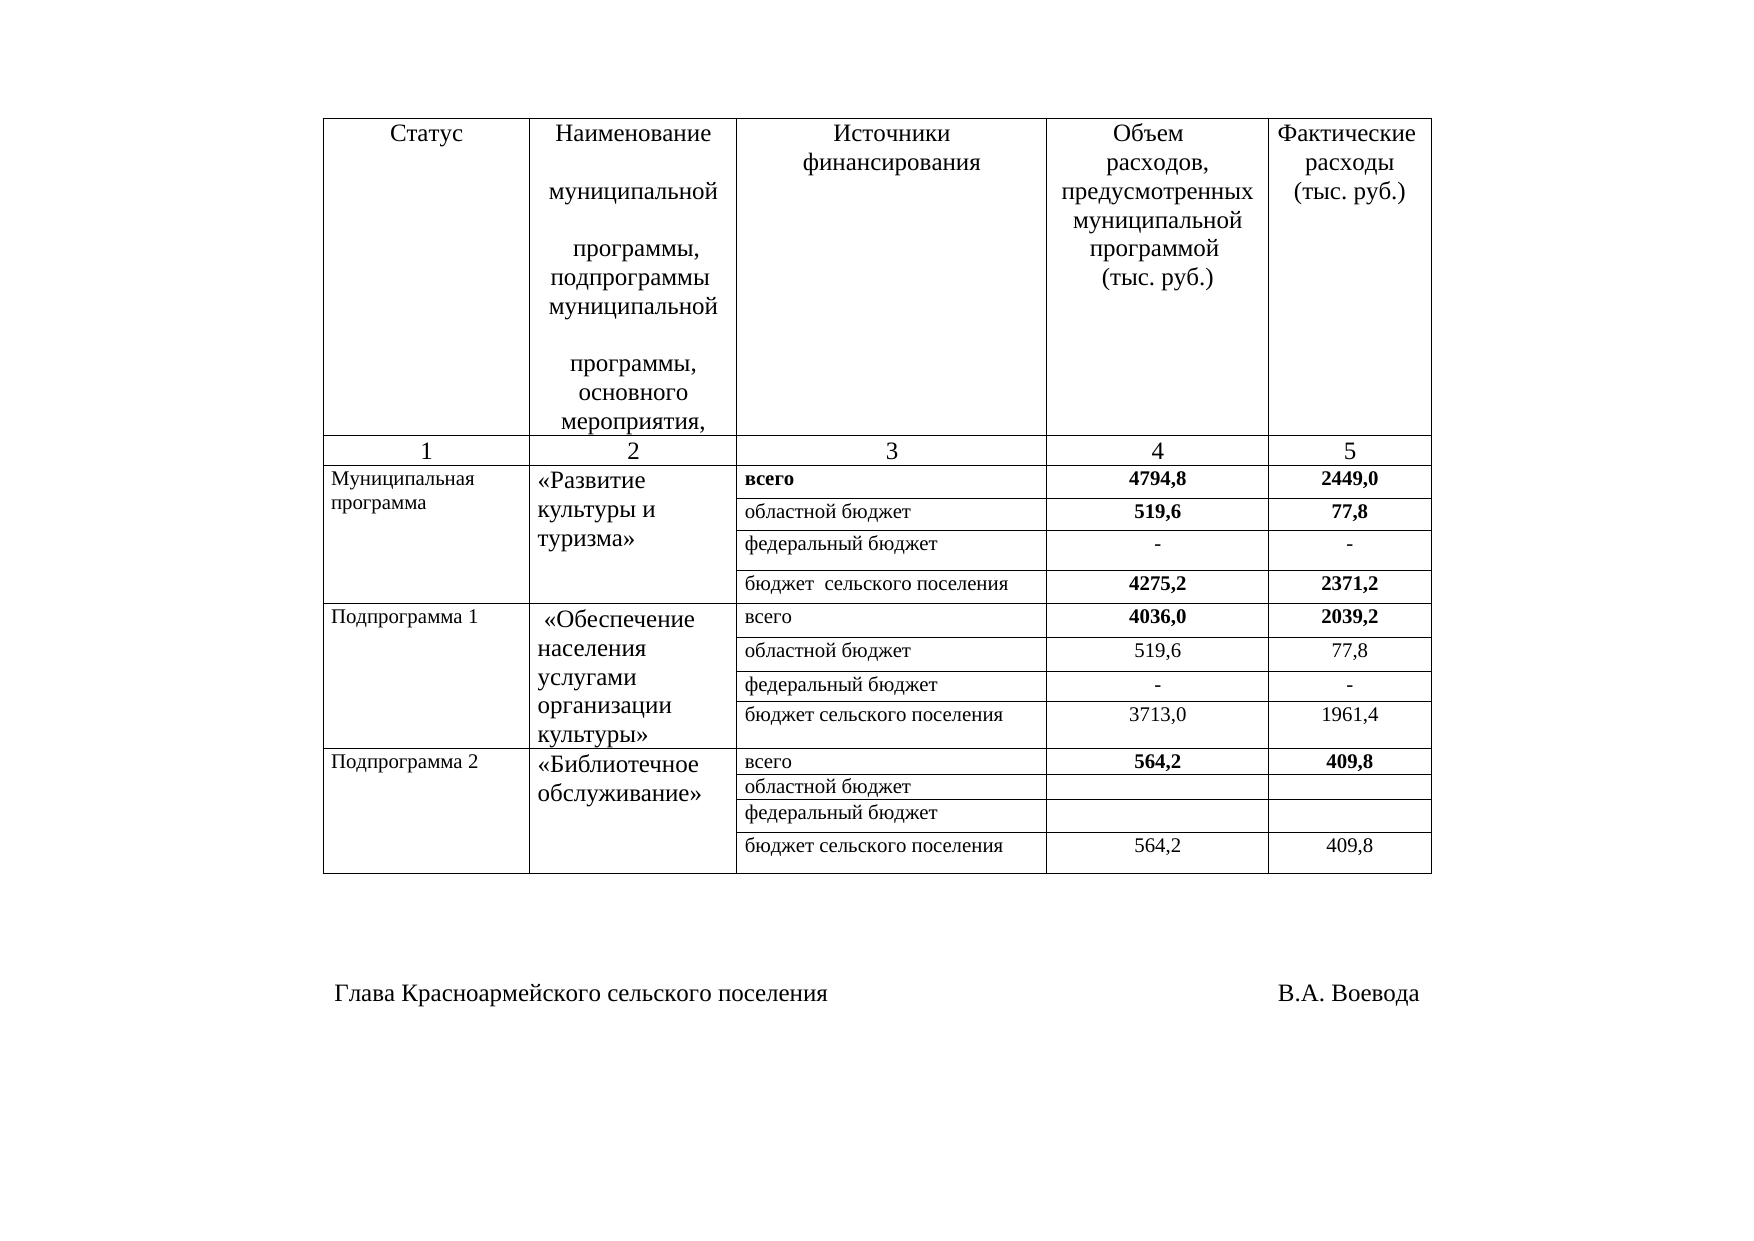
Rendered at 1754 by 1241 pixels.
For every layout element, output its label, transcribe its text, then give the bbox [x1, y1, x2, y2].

table_cell 4 [1047, 436, 1268, 464]
table_cell 519,6 [1047, 638, 1268, 671]
table_cell Подпрограмма 1 [324, 604, 529, 748]
table_cell 77,8 [1269, 499, 1431, 530]
table_cell 2449,0 [1269, 466, 1431, 498]
table_cell Подпрограмма 2 [324, 749, 529, 873]
table_header Наименование муниципальной программы, подпрограммы муниципальной программы, основного мероприятия, [530, 119, 736, 435]
table_cell 1 [324, 436, 529, 464]
table_cell 4794,8 [1047, 466, 1268, 498]
table_cell «Обеспечение населения услугами организации культуры» [530, 604, 736, 748]
table_cell [1047, 800, 1268, 832]
table_cell «Библиотечное обслуживание» [530, 749, 736, 873]
table_cell бюджет сельского поселения [737, 702, 1046, 748]
table_cell 409,8 [1269, 833, 1431, 873]
table_cell федеральный бюджет [737, 800, 1046, 832]
table_cell 5 [1269, 436, 1431, 464]
table_cell всего [737, 604, 1046, 637]
table_cell всего [737, 749, 1046, 773]
table_cell областной бюджет [737, 775, 1046, 798]
table_cell федеральный бюджет [737, 672, 1046, 701]
table_cell - [1269, 672, 1431, 701]
table_cell [1047, 775, 1268, 798]
table_cell 564,2 [1047, 833, 1268, 873]
table_cell - [1269, 531, 1431, 570]
table_header Объем расходов, предусмотренных муниципальной программой (тыс. руб.) [1047, 119, 1268, 435]
table_cell 4275,2 [1047, 571, 1268, 603]
table_cell «Развитие культуры и туризма» [530, 466, 736, 603]
table_cell бюджет сельского поселения [737, 571, 1046, 603]
table_cell областной бюджет [737, 638, 1046, 671]
table_cell 3713,0 [1047, 702, 1268, 748]
table_header Источники финансирования [737, 119, 1046, 435]
table_cell федеральный бюджет [737, 531, 1046, 570]
table_cell 564,2 [1047, 749, 1268, 773]
table_cell [1269, 775, 1431, 798]
table_cell 1961,4 [1269, 702, 1431, 748]
table_cell 2371,2 [1269, 571, 1431, 603]
table_cell 2 [530, 436, 736, 464]
table_cell всего [737, 466, 1046, 498]
table_cell Муниципальная программа [324, 466, 529, 603]
table_header Статус [324, 119, 529, 435]
table_cell [1269, 800, 1431, 832]
table_cell 3 [737, 436, 1046, 464]
table_cell 2039,2 [1269, 604, 1431, 637]
table_cell 519,6 [1047, 499, 1268, 530]
table_cell областной бюджет [737, 499, 1046, 530]
table_cell 409,8 [1269, 749, 1431, 773]
table_cell 77,8 [1269, 638, 1431, 671]
table_cell - [1047, 672, 1268, 701]
text Глава Красноармейского сельского поселения В.А. Воевода [118, 978, 1636, 1006]
table_header Фактические расходы (тыс. руб.) [1269, 119, 1431, 435]
table_cell 4036,0 [1047, 604, 1268, 637]
table_cell бюджет сельского поселения [737, 833, 1046, 873]
table_cell - [1047, 531, 1268, 570]
